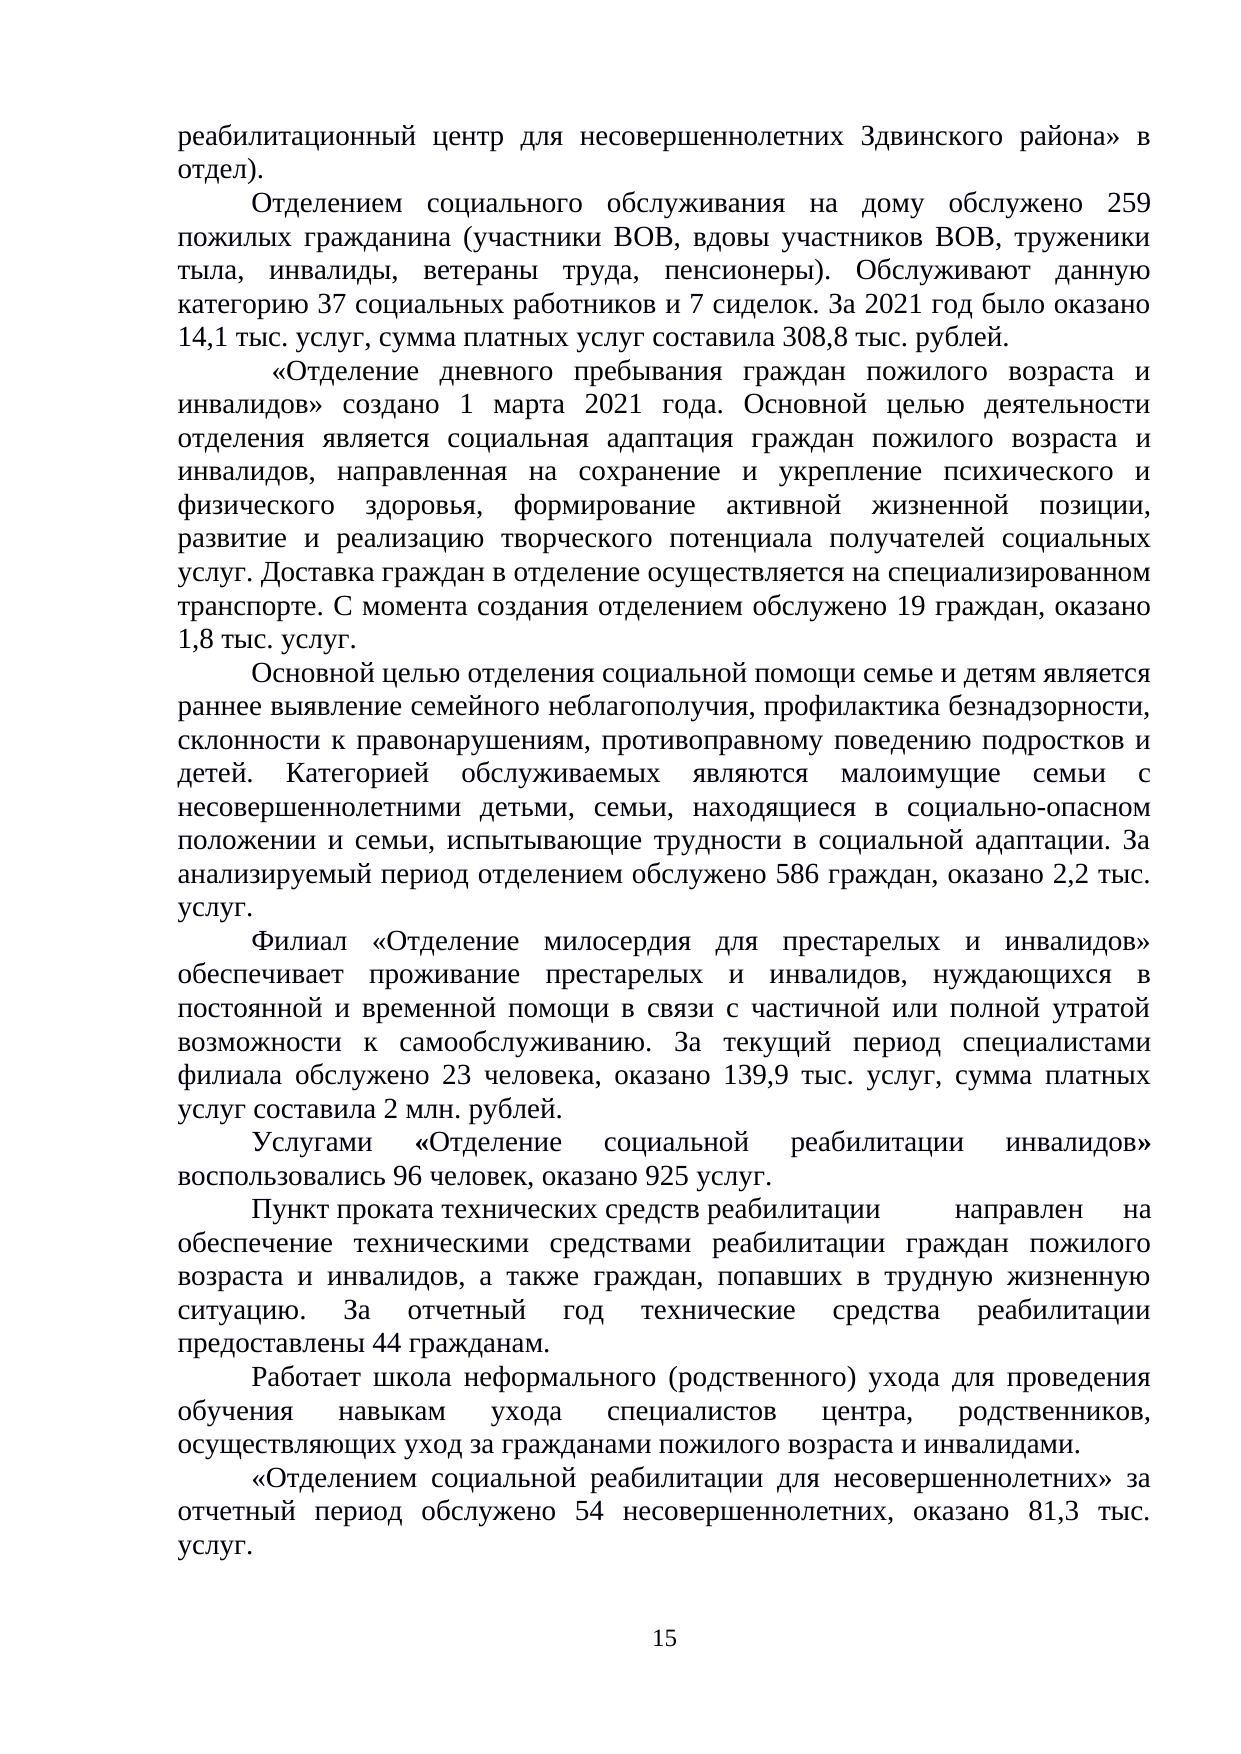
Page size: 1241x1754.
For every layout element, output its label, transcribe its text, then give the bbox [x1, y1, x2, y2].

text «Отделением социальной реабилитации для несовершеннолетних» за отчетный период обслужено 54 несовершеннолетних, оказано 81,3 тыс. услуг. [177, 1460, 1152, 1560]
text Основной целью отделения социальной помощи семье и детям является раннее выявление семейного неблагополучия, профилактика безнадзорности, склонности к правонарушениям, противоправному поведению подростков и детей. Категорией обслуживаемых являются малоимущие семьи с несовершеннолетними детьми, семьи, находящиеся в социально-опасном положении и семьи, испытывающие трудности в социальной адаптации. За анализируемый период отделением обслужено 586 граждан, оказано 2,2 тыс. услуг. [177, 655, 1152, 923]
text Филиал «Отделение милосердия для престарелых и инвалидов» обеспечивает проживание престарелых и инвалидов, нуждающихся в постоянной и временной помощи в связи с частичной или полной утратой возможности к самообслуживанию. За текущий период специалистами филиала обслужено 23 человека, оказано 139,9 тыс. услуг, сумма платных услуг составила 2 млн. рублей. [177, 923, 1152, 1124]
text Пункт проката технических средств реабилитации направлен на обеспечение техническими средствами реабилитации граждан пожилого возраста и инвалидов, а также граждан, попавших в трудную жизненную ситуацию. За отчетный год технические средства реабилитации предоставлены 44 гражданам. [177, 1191, 1152, 1359]
text Работает школа неформального (родственного) ухода для проведения обучения навыкам ухода специалистов центра, родственников, осуществляющих уход за гражданами пожилого возраста и инвалидами. [177, 1359, 1152, 1460]
text Отделением социального обслуживания на дому обслужено 259 пожилых гражданина (участники ВОВ, вдовы участников ВОВ, труженики тыла, инвалиды, ветераны труда, пенсионеры). Обслуживают данную категорию 37 социальных работников и 7 сиделок. За 2021 год было оказано 14,1 тыс. услуг, сумма платных услуг составила 308,8 тыс. рублей. [177, 185, 1152, 353]
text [177, 118, 1152, 185]
text Услугами «Отделение социальной реабилитации инвалидов» воспользовались 96 человек, оказано 925 услуг. [177, 1124, 1152, 1191]
text «Отделение дневного пребывания граждан пожилого возраста и инвалидов» создано 1 марта 2021 года. Основной целью деятельности отделения является социальная адаптация граждан пожилого возраста и инвалидов, направленная на сохранение и укрепление психического и физического здоровья, формирование активной жизненной позиции, развитие и реализацию творческого потенциала получателей социальных услуг. Доставка граждан в отделение осуществляется на специализированном транспорте. С момента создания отделением обслужено 19 граждан, оказано 1,8 тыс. услуг. [177, 353, 1152, 655]
